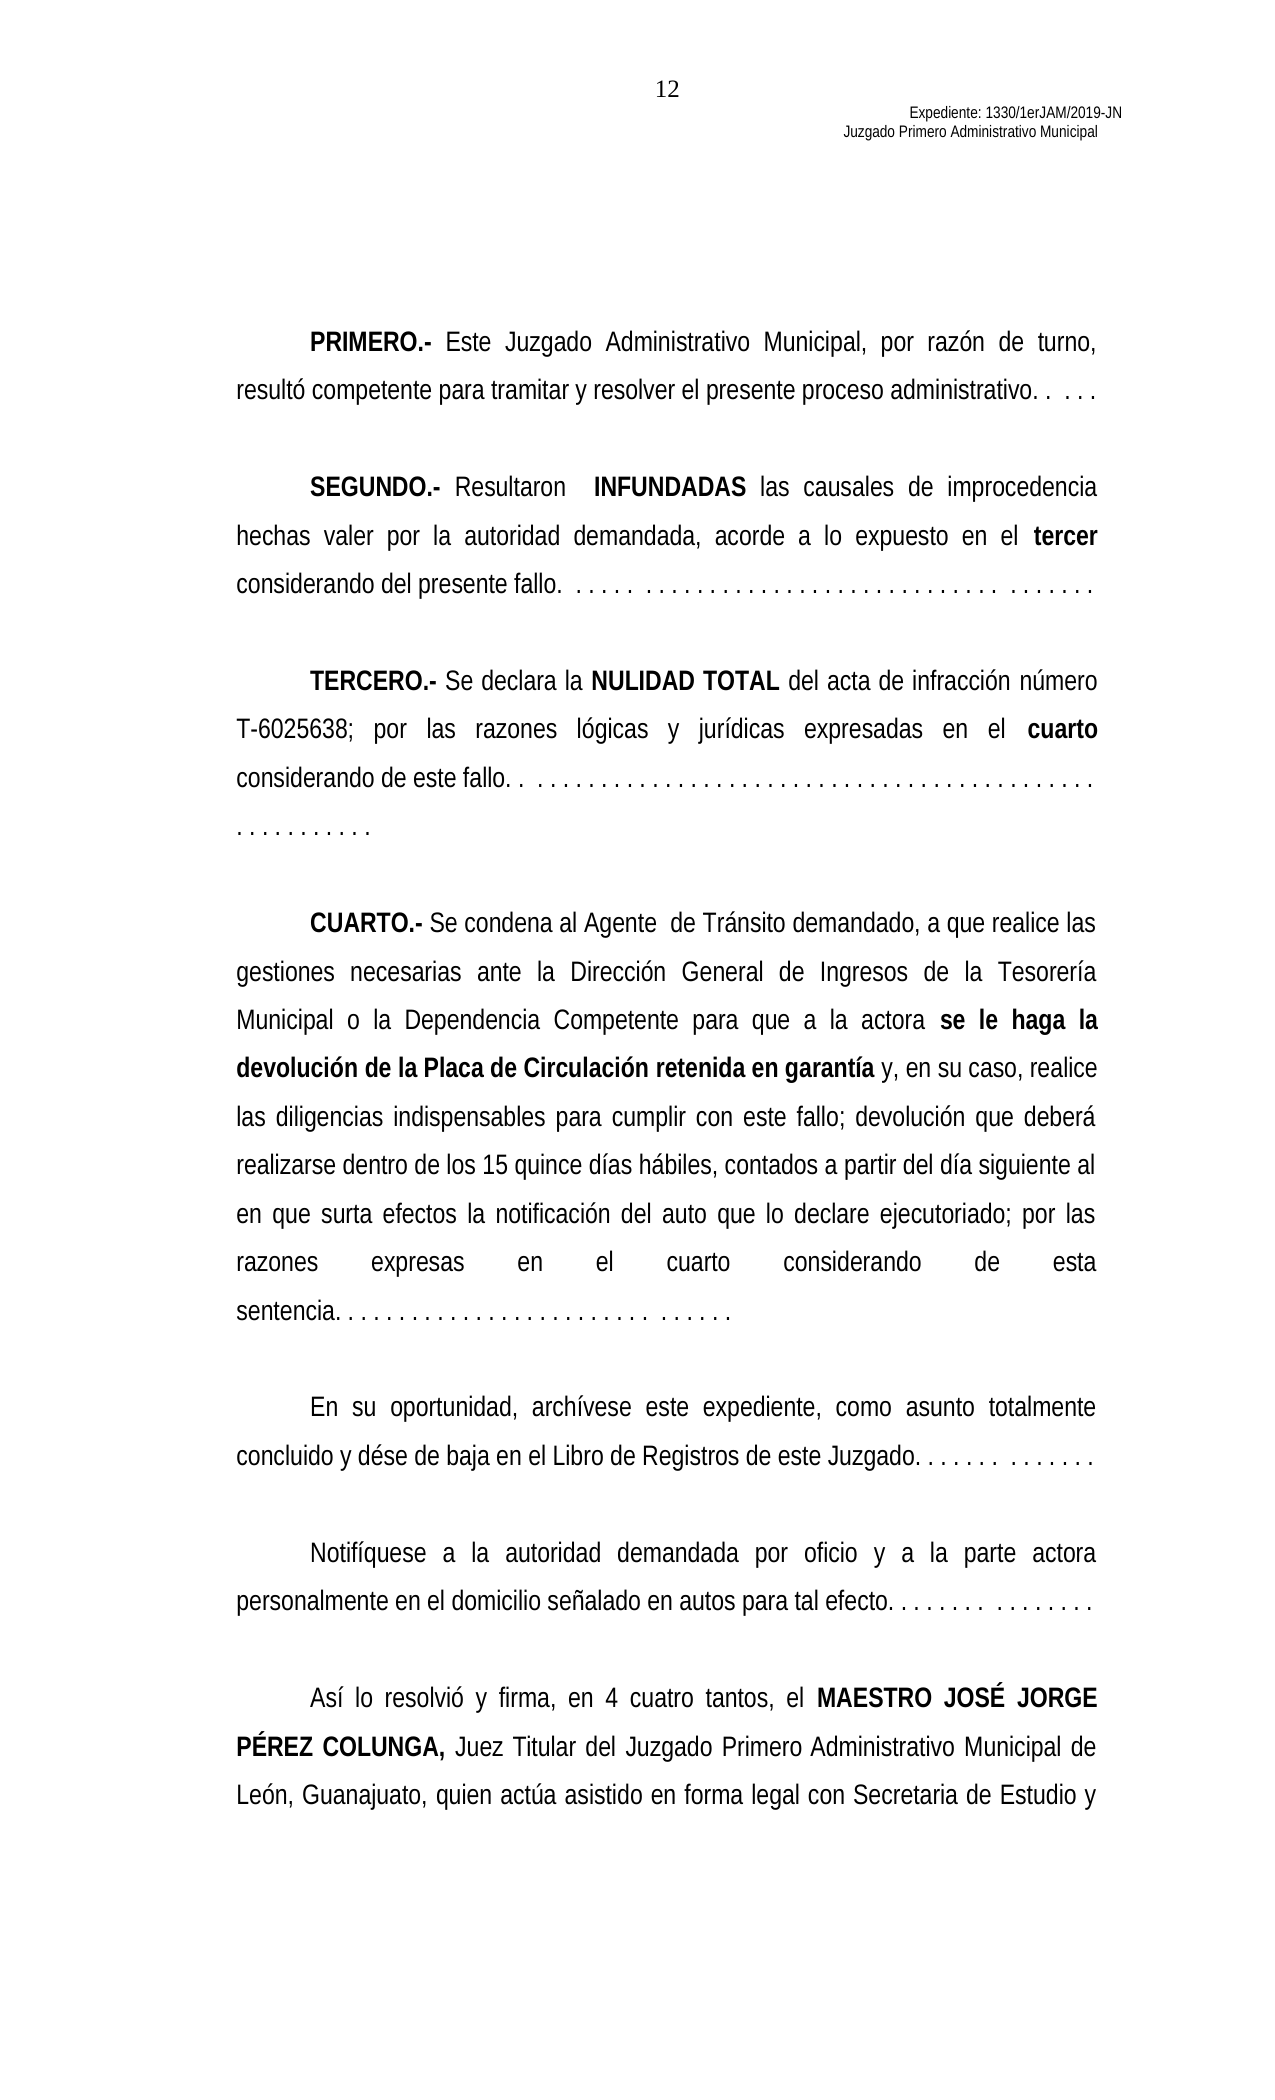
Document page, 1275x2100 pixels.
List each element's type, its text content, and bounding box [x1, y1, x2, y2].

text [236, 1681, 1098, 1810]
text SEGUNDO.- Resultaron INFUNDADAS las causales de improcedencia hechas valer por la autoridad demandada, acorde a lo expuesto en el tercer considerando del presente fallo. . . . . . . . . . . . . . . . . . . . . . . . . . . . . . . . . . . . . . . . . [236, 470, 1098, 599]
text PRIMERO.- Este Juzgado Administrativo Municipal, por razón de turno, resultó competente para tramitar y resolver el presente proceso administrativo. . . . . [236, 325, 1098, 406]
text CUARTO.- Se condena al Agente de Tránsito demandado, a que realice las gestiones necesarias ante la Dirección General de Ingresos de la Tesorería Municipal o la Dependencia Competente para que a la actora se le haga la devolución de la Placa de Circulación retenida en garantía y, en su caso, realice las diligencias indispensables para cumplir con este fallo; devolución que deberá realizarse dentro de los 15 quince días hábiles, contados a partir del día siguiente al en que surta efectos la notificación del auto que lo declare ejecutoriado; por las razones expresas en el cuarto considerando de esta sentencia. . . . . . . . . . . . . . . . . . . . . . . . . . . . . . . [236, 906, 1098, 1326]
text En su oportunidad, archívese este expediente, como asunto totalmente concluido y dése de baja en el Libro de Registros de este Juzgado. . . . . . . . . . . . . . [236, 1391, 1098, 1471]
text TERCERO.- Se declara la NULIDAD TOTAL del acta de infracción número T-6025638; por las razones lógicas y jurídicas expresadas en el cuarto considerando de este fallo. . . . . . . . . . . . . . . . . . . . . . . . . . . . . . . . . . . . . . . . . . . . . . . . . . . . . . . . . [236, 664, 1098, 842]
text Notifíquese a la autoridad demandada por oficio y a la parte actora personalmente en el domicilio señalado en autos para tal efecto. . . . . . . . . . . . . . . . [236, 1536, 1098, 1617]
